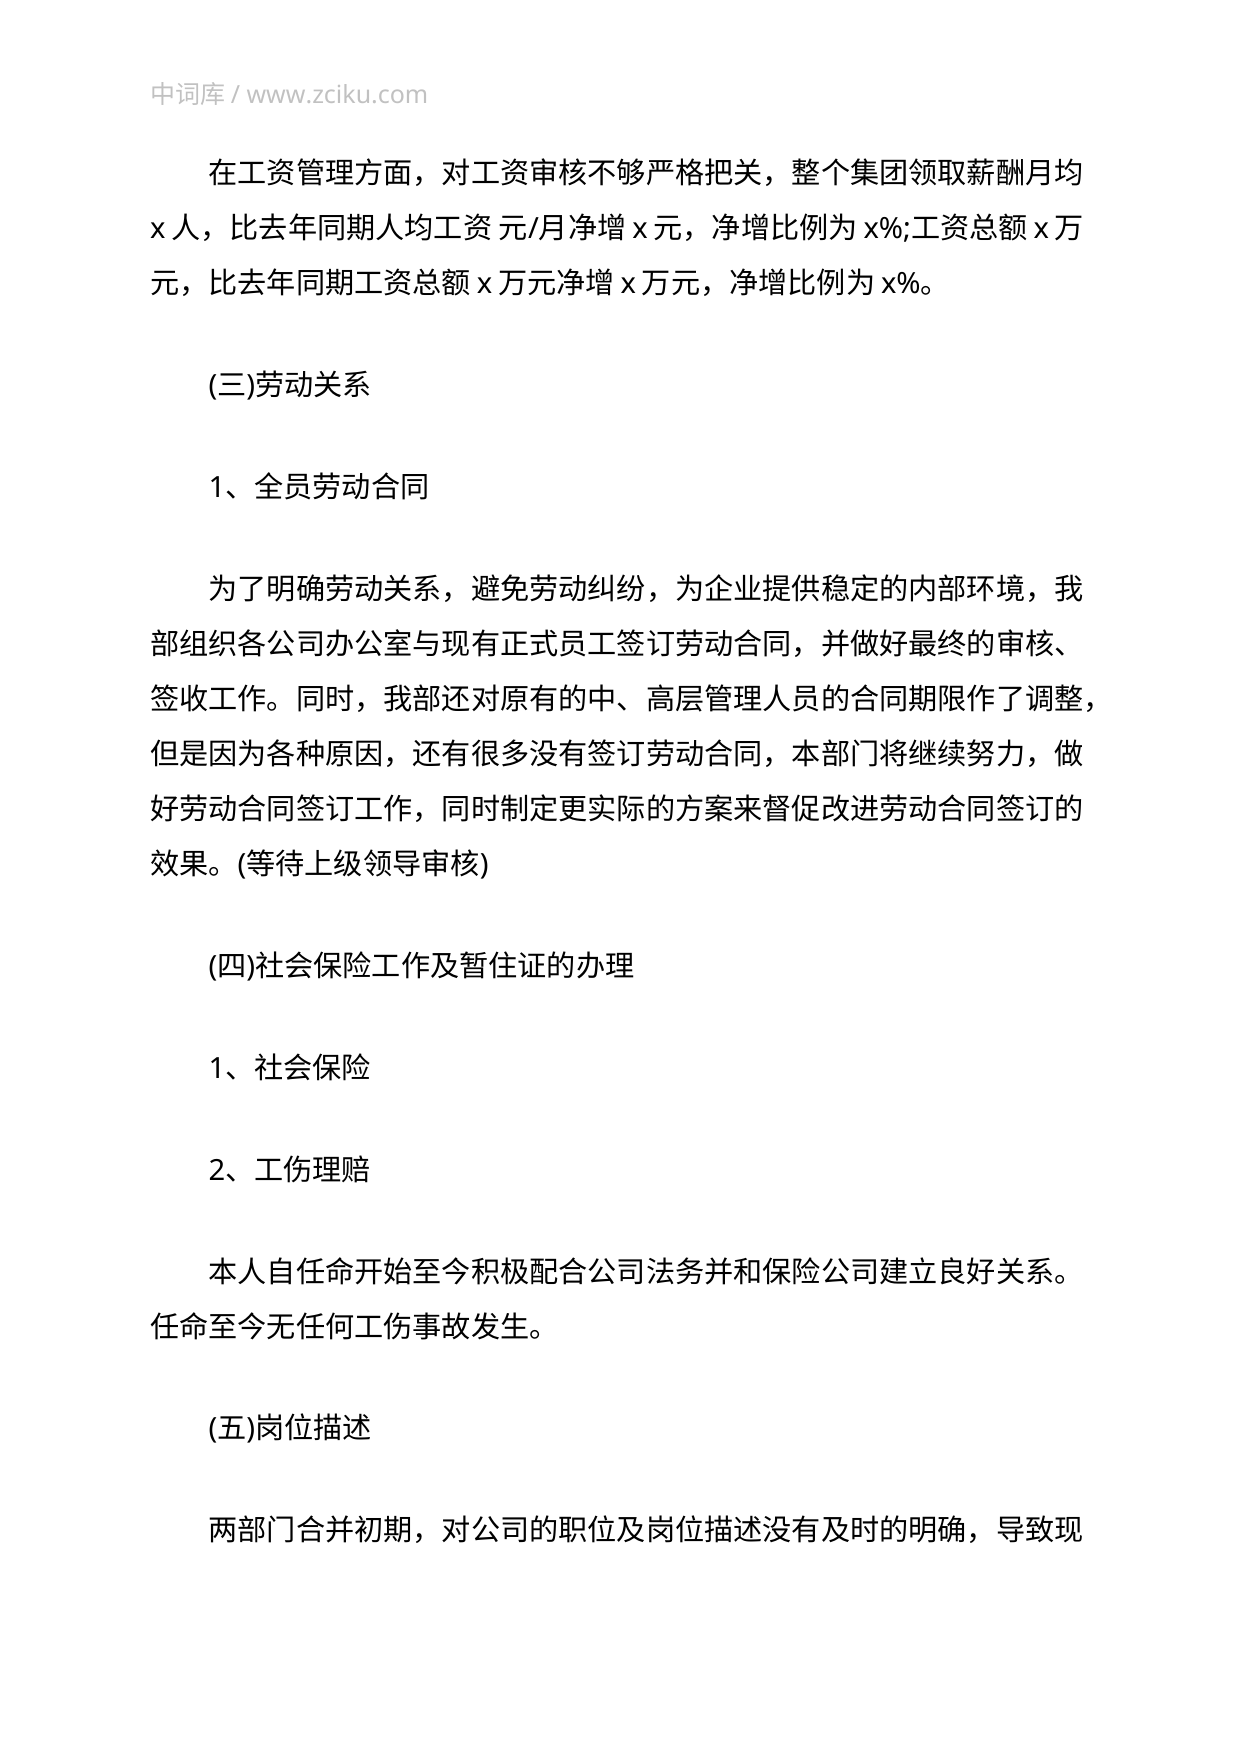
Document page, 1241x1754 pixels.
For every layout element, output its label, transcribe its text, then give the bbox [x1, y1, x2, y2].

text 2、工伤理赔 [150, 1146, 1090, 1189]
text (四)社会保险工作及暂住证的办理 [150, 942, 1090, 985]
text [150, 1507, 1090, 1549]
text 为了明确劳动关系，避免劳动纠纷，为企业提供稳定的内部环境，我部组织各公司办公室与现有正式员工签订劳动合同，并做好最终的审核、签收工作。同时，我部还对原有的中、高层管理人员的合同期限作了调整，但是因为各种原因，还有很多没有签订劳动合同，本部门将继续努力，做好劳动合同签订工作，同时制定更实际的方案来督促改进劳动合同签订的效果。(等待上级领导审核) [150, 566, 1090, 883]
text (五)岗位描述 [150, 1405, 1090, 1447]
text 本人自任命开始至今积极配合公司法务并和保险公司建立良好关系。任命至今无任何工伤事故发生。 [150, 1248, 1090, 1345]
text (三)劳动关系 [150, 362, 1090, 404]
text 在工资管理方面，对工资审核不够严格把关，整个集团领取薪酬月均x人，比去年同期人均工资 元/月净增x元，净增比例为x%;工资总额x万元，比去年同期工资总额x万元净增x万元，净增比例为x%。 [150, 150, 1090, 302]
text 1、社会保险 [150, 1044, 1090, 1087]
text 1、全员劳动合同 [150, 464, 1090, 506]
